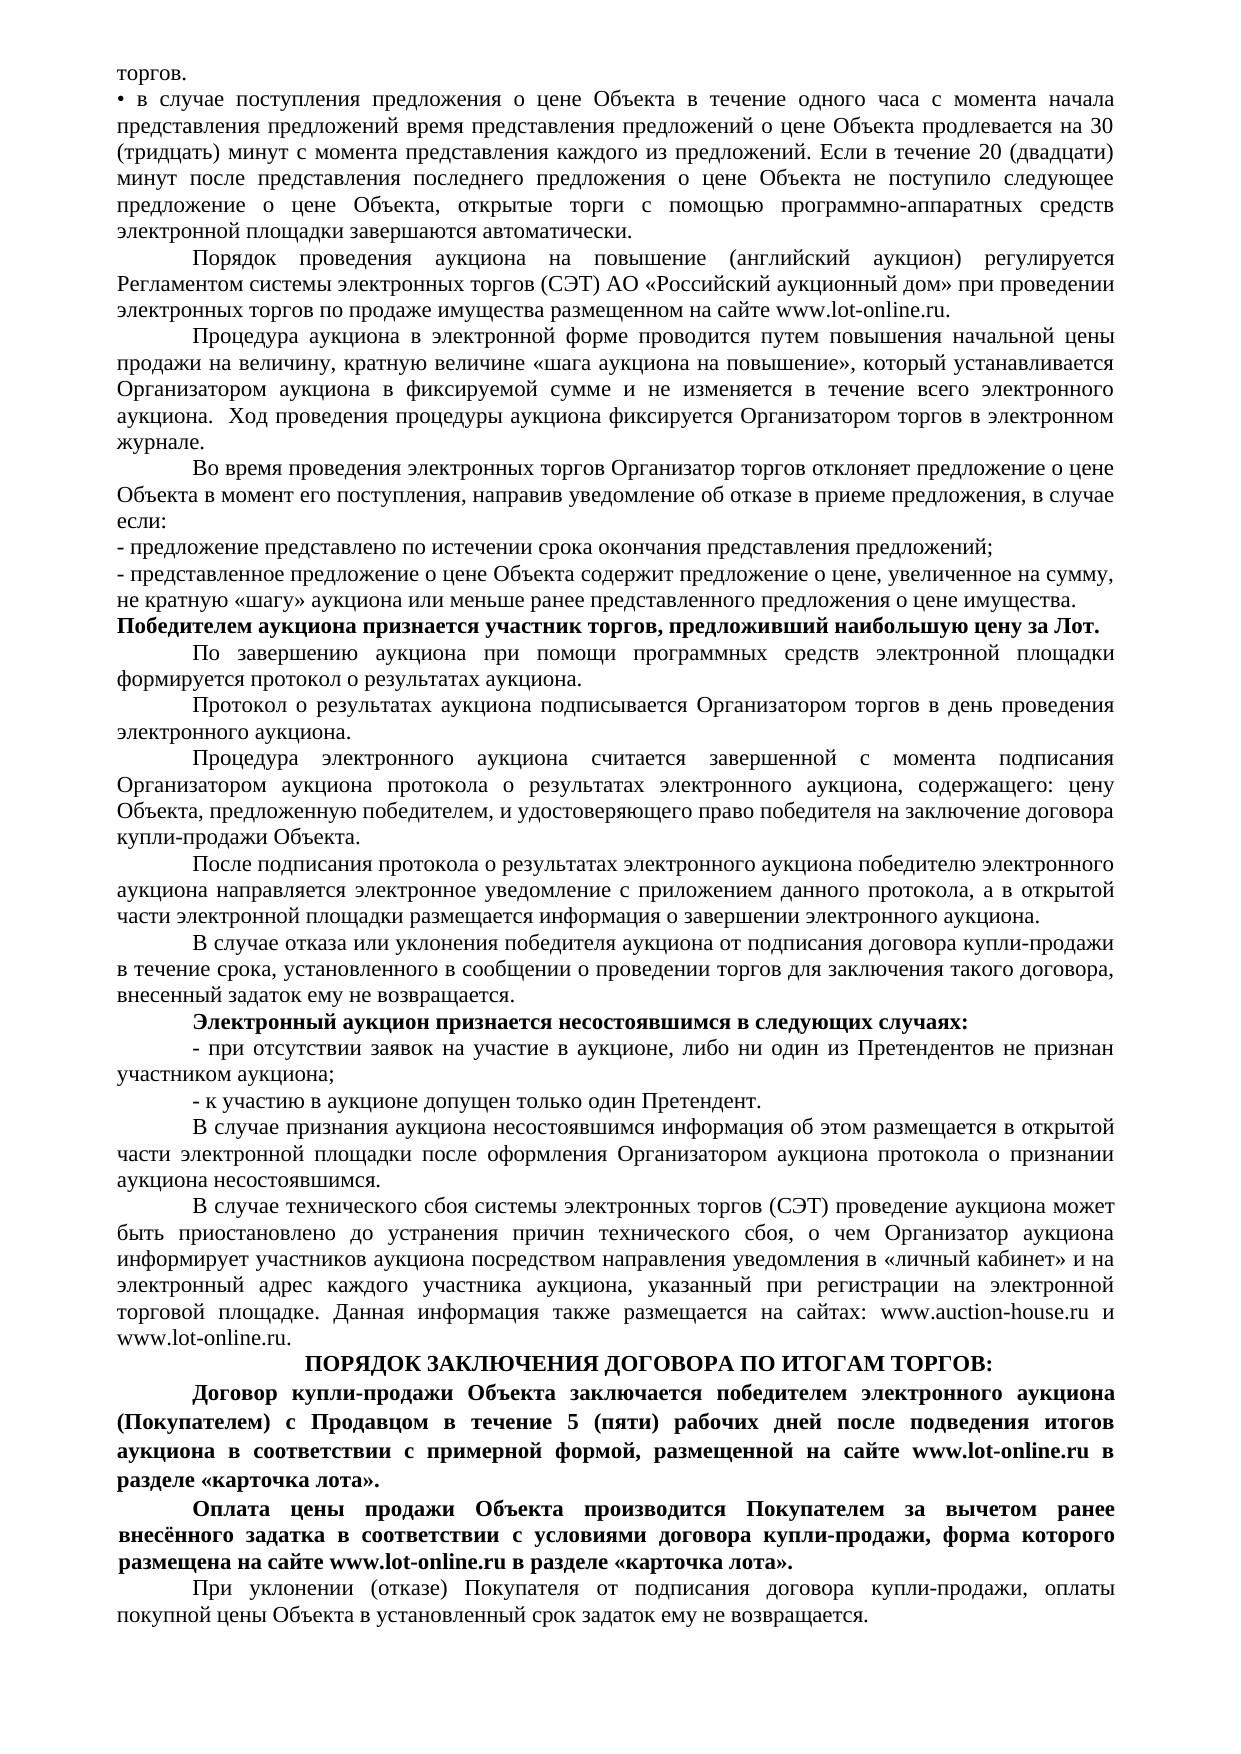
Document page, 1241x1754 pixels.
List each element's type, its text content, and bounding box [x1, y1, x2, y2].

text - предложение представлено по истечении срока окончания представления предложений; [117, 533, 1116, 560]
text Процедура электронного аукциона считается завершенной с момента подписания Организатором аукциона протокола о результатах электронного аукциона, содержащего: цену Объекта, предложенную победителем, и удостоверяющего право победителя на заключение договора купли-продажи Объекта. [117, 744, 1116, 850]
text Во время проведения электронных торгов Организатор торгов отклоняет предложение о цене Объекта в момент его поступления, направив уведомление об отказе в приеме предложения, в случае если: [117, 454, 1116, 533]
text Протокол о результатах аукциона подписывается Организатором торгов в день проведения электронного аукциона. [117, 692, 1116, 744]
text В случае отказа или уклонения победителя аукциона от подписания договора купли-продажи в течение срока, установленного в сообщении о проведении торгов для заключения такого договора, внесенный задаток ему не возвращается. [117, 929, 1116, 1008]
text Порядок проведения аукциона на повышение (английский аукцион) регулируется Регламентом системы электронных торгов (СЭТ) АО «Российский аукционный дом» при проведении электронных торгов по продаже имущества размещенном на сайте www.lot-online.ru. [117, 243, 1116, 323]
text - к участию в аукционе допущен только один Претендент. [117, 1087, 1116, 1113]
text • в случае поступления предложения о цене Объекта в течение одного часа с момента начала представления предложений время представления предложений о цене Объекта продлевается на 30 (тридцать) минут с момента представления каждого из предложений. Если в течение 20 (двадцати) минут после представления последнего предложения о цене Объекта не поступило следующее предложение о цене Объекта, открытые торги с помощью программно-аппаратных средств электронной площадки завершаются автоматически. [117, 85, 1116, 243]
text При уклонении (отказе) Покупателя от подписания договора купли-продажи, оплаты покупной цены Объекта в установленный срок задаток ему не возвращается. [117, 1574, 1116, 1627]
text - представленное предложение о цене Объекта содержит предложение о цене, увеличенное на сумму, не кратную «шагу» аукциона или меньше ранее представленного предложения о цене имущества. [117, 560, 1116, 612]
text ПОРЯДОК ЗАКЛЮЧЕНИЯ ДОГОВОРА ПО ИТОГАМ ТОРГОВ: [304, 1350, 1116, 1377]
text По завершению аукциона при помощи программных средств электронной площадки формируется протокол о результатах аукциона. [117, 639, 1116, 692]
text Договор купли-продажи Объекта заключается победителем электронного аукциона (Покупателем) с Продавцом в течение 5 (пяти) рабочих дней после подведения итогов аукциона в соответствии с примерной формой, размещенной на сайте www.lot-online.ru в разделе «карточка лота». [117, 1379, 1116, 1493]
text В случае технического сбоя системы электронных торгов (СЭТ) проведение аукциона может быть приостановлено до устранения причин технического сбоя, о чем Организатор аукциона информирует участников аукциона посредством направления уведомления в «личный кабинет» и на электронный адрес каждого участника аукциона, указанный при регистрации на электронной торговой площадке. Данная информация также размещается на сайтах: www.auction-house.ru и www.lot-online.ru. [117, 1192, 1116, 1350]
text Оплата цены продажи Объекта производится Покупателем за вычетом ранее внесённого задатка в соответствии с условиями договора купли-продажи, форма которого размещена на сайте www.lot-online.ru в разделе «карточка лота». [118, 1495, 1116, 1574]
text В случае признания аукциона несостоявшимся информация об этом размещается в открытой части электронной площадки после оформления Организатором аукциона протокола о признании аукциона несостоявшимся. [117, 1113, 1116, 1192]
text Победителем аукциона признается участник торгов, предложивший наибольшую цену за Лот. [117, 612, 1116, 639]
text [117, 59, 1116, 85]
text Электронный аукцион признается несостоявшимся в следующих случаях: [117, 1008, 1116, 1034]
text После подписания протокола о результатах электронного аукциона победителю электронного аукциона направляется электронное уведомление с приложением данного протокола, а в открытой части электронной площадки размещается информация о завершении электронного аукциона. [117, 850, 1116, 929]
text - при отсутствии заявок на участие в аукционе, либо ни один из Претендентов не признан участником аукциона; [117, 1034, 1116, 1087]
text Процедура аукциона в электронной форме проводится путем повышения начальной цены продажи на величину, кратную величине «шага аукциона на повышение», который устанавливается Организатором аукциона в фиксируемой сумме и не изменяется в течение всего электронного аукциона. Ход проведения процедуры аукциона фиксируется Организатором торгов в электронном журнале. [117, 323, 1116, 454]
